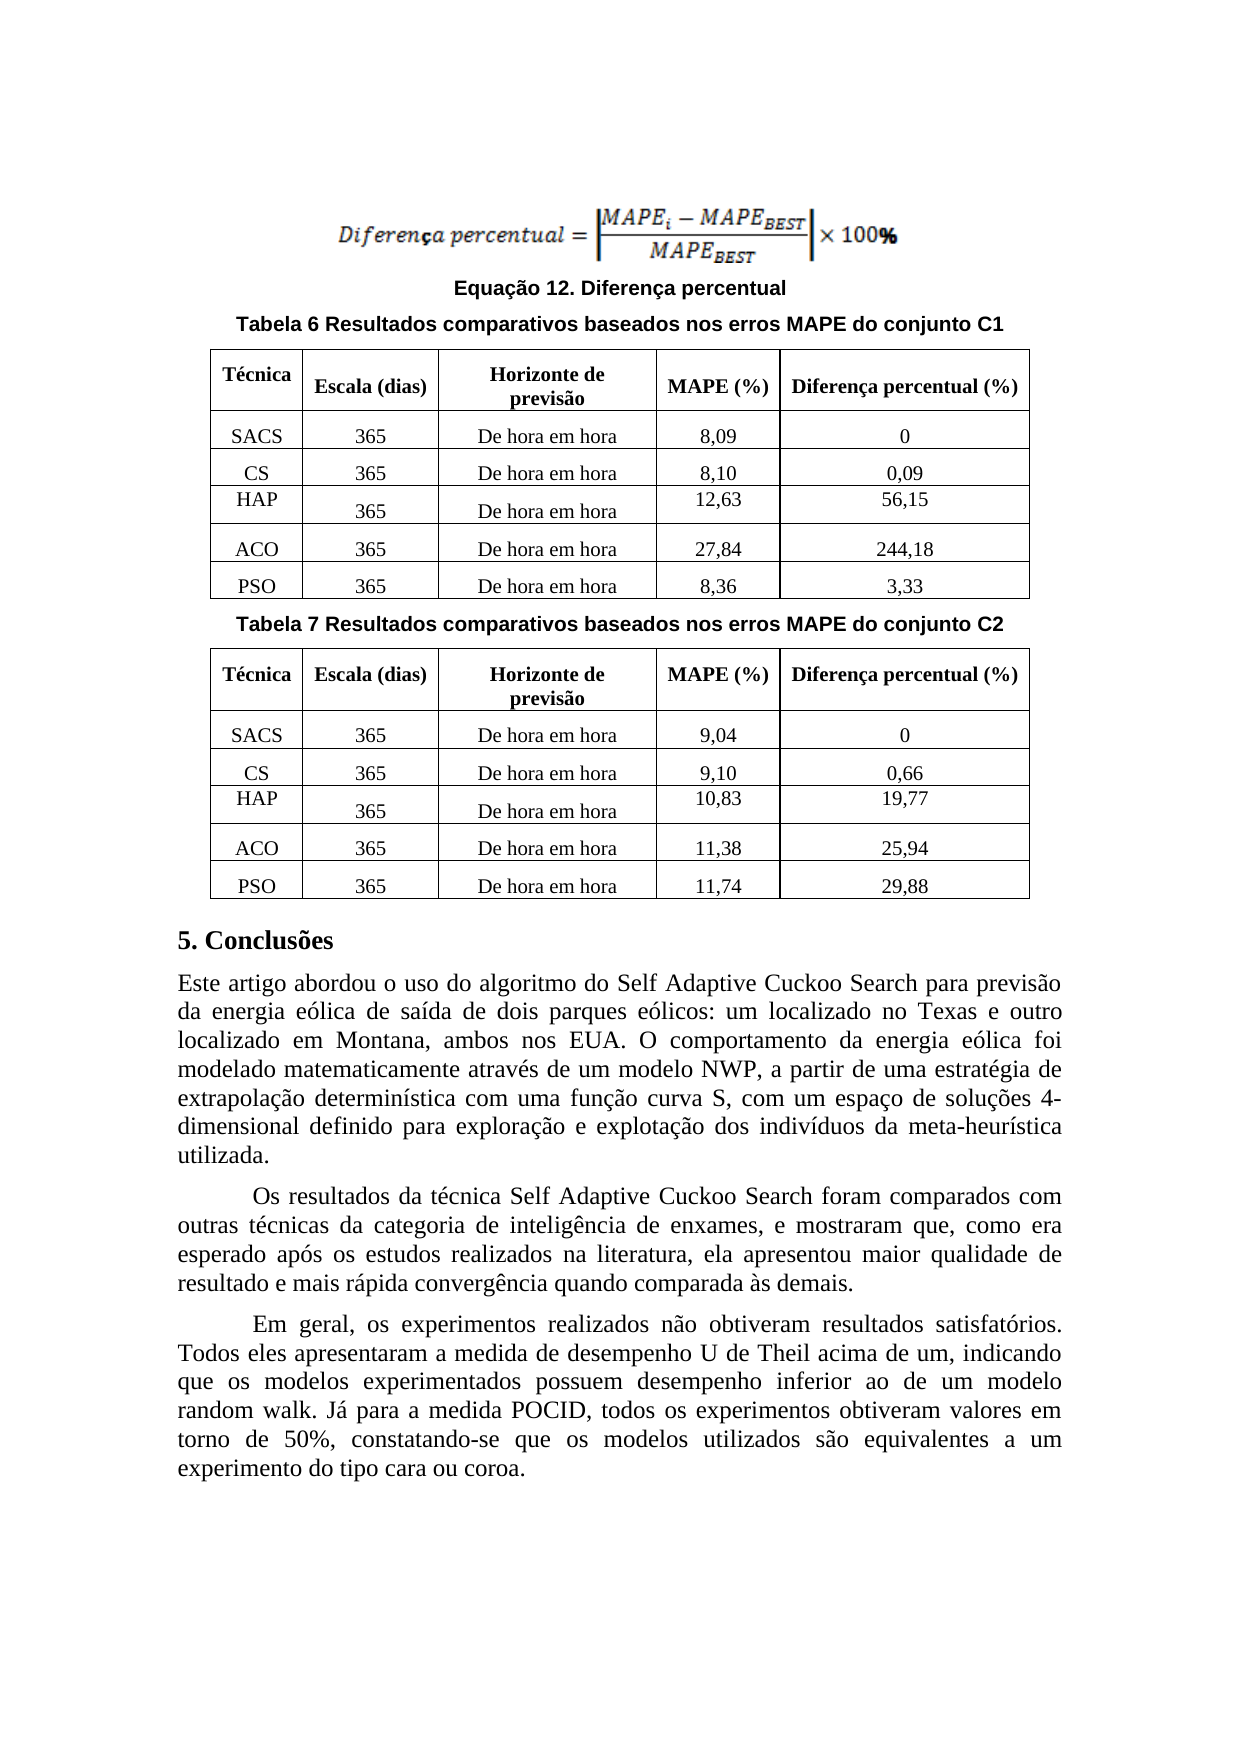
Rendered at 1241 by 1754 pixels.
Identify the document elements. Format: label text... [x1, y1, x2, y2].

table_header Horizonte de previsão [439, 649, 656, 710]
table_cell 8,36 [657, 562, 779, 598]
table_cell 0 [781, 411, 1029, 448]
table_header Horizonte de previsão [439, 350, 656, 410]
table_header Diferença percentual (%) [781, 649, 1029, 710]
table_cell ACO [211, 524, 302, 561]
table_cell De hora em hora [439, 749, 656, 785]
table_header Técnica [211, 649, 302, 710]
table_cell 29,88 [781, 861, 1029, 898]
table_cell De hora em hora [439, 786, 656, 823]
text Os resultados da técnica Self Adaptive Cuckoo Search foram comparados com outras técnicas da categoria de inteligência de enxames, e mostraram que, como era esperado após os estudos realizados na literatura, ela apresentou maior qualidade de resultado e mais rápida convergência quando comparada às demais. [177, 1181, 1063, 1296]
table_cell De hora em hora [439, 411, 656, 448]
table_cell 11,74 [657, 861, 779, 898]
table_header Escala (dias) [303, 649, 438, 710]
table_cell 25,94 [781, 824, 1029, 860]
table_cell 365 [303, 411, 438, 448]
table_cell De hora em hora [439, 524, 656, 561]
table_cell CS [211, 449, 302, 485]
table_header Técnica [211, 350, 302, 410]
text Tabela 7 Resultados comparativos baseados nos erros MAPE do conjunto C2 [224, 612, 1016, 636]
table_cell 365 [303, 749, 438, 785]
table_cell 27,84 [657, 524, 779, 561]
text Em geral, os experimentos realizados não obtiveram resultados satisfatórios. Todos eles apresentaram a medida de desempenho U de Theil acima de um, indicando que os modelos experimentados possuem desempenho inferior ao de um modelo random walk. Já para a medida POCID, todos os experimentos obtiveram valores em torno de 50%, constatando-se que os modelos utilizados são equivalentes a um experimento do tipo cara ou coroa. [177, 1309, 1063, 1481]
table_cell 365 [303, 824, 438, 860]
table_cell PSO [211, 861, 302, 898]
table_cell De hora em hora [439, 449, 656, 485]
table_cell 244,18 [781, 524, 1029, 561]
picture [338, 206, 902, 263]
table_cell SACS [211, 411, 302, 448]
table_cell 365 [303, 562, 438, 598]
table_cell 0,09 [781, 449, 1029, 485]
table_cell ACO [211, 824, 302, 860]
table_header Escala (dias) [303, 350, 438, 410]
table_cell 11,38 [657, 824, 779, 860]
table_cell 0,66 [781, 749, 1029, 785]
table_cell 19,77 [781, 786, 1029, 823]
table_cell De hora em hora [439, 562, 656, 598]
table_cell 10,83 [657, 786, 779, 823]
table_header MAPE (%) [657, 649, 779, 710]
table_cell 0 [781, 711, 1029, 747]
table_header Diferença percentual (%) [781, 350, 1029, 410]
table_cell 365 [303, 524, 438, 561]
table_cell 8,09 [657, 411, 779, 448]
table_cell 56,15 [781, 486, 1029, 523]
subtitle 5. Conclusões [177, 924, 1063, 955]
table_cell HAP [211, 786, 302, 823]
table_cell 365 [303, 711, 438, 747]
table_cell HAP [211, 486, 302, 523]
table_cell 365 [303, 486, 438, 523]
text Este artigo abordou o uso do algoritmo do Self Adaptive Cuckoo Search para previsão da energia eólica de saída de dois parques eólicos: um localizado no Texas e outro localizado em Montana, ambos nos EUA. O comportamento da energia eólica foi modelado matematicamente através de um modelo NWP, a partir de uma estratégia de extrapolação determinística com uma função curva S, com um espaço de soluções 4-dimensional definido para exploração e explotação dos indivíduos da meta-heurística utilizada. [177, 968, 1063, 1169]
table_cell De hora em hora [439, 861, 656, 898]
table_cell 365 [303, 786, 438, 823]
table_cell 8,10 [657, 449, 779, 485]
table_cell De hora em hora [439, 824, 656, 860]
table_cell 365 [303, 861, 438, 898]
table_cell PSO [211, 562, 302, 598]
table_cell CS [211, 749, 302, 785]
table_cell 365 [303, 449, 438, 485]
text Equação 12. Diferença percentual [224, 276, 1016, 299]
text Tabela 6 Resultados comparativos baseados nos erros MAPE do conjunto C1 [224, 312, 1016, 336]
table_header MAPE (%) [657, 350, 779, 410]
table_cell SACS [211, 711, 302, 747]
table_cell De hora em hora [439, 711, 656, 747]
table_cell 9,10 [657, 749, 779, 785]
table_cell De hora em hora [439, 486, 656, 523]
table_cell 3,33 [781, 562, 1029, 598]
table_cell 9,04 [657, 711, 779, 747]
table_cell 12,63 [657, 486, 779, 523]
